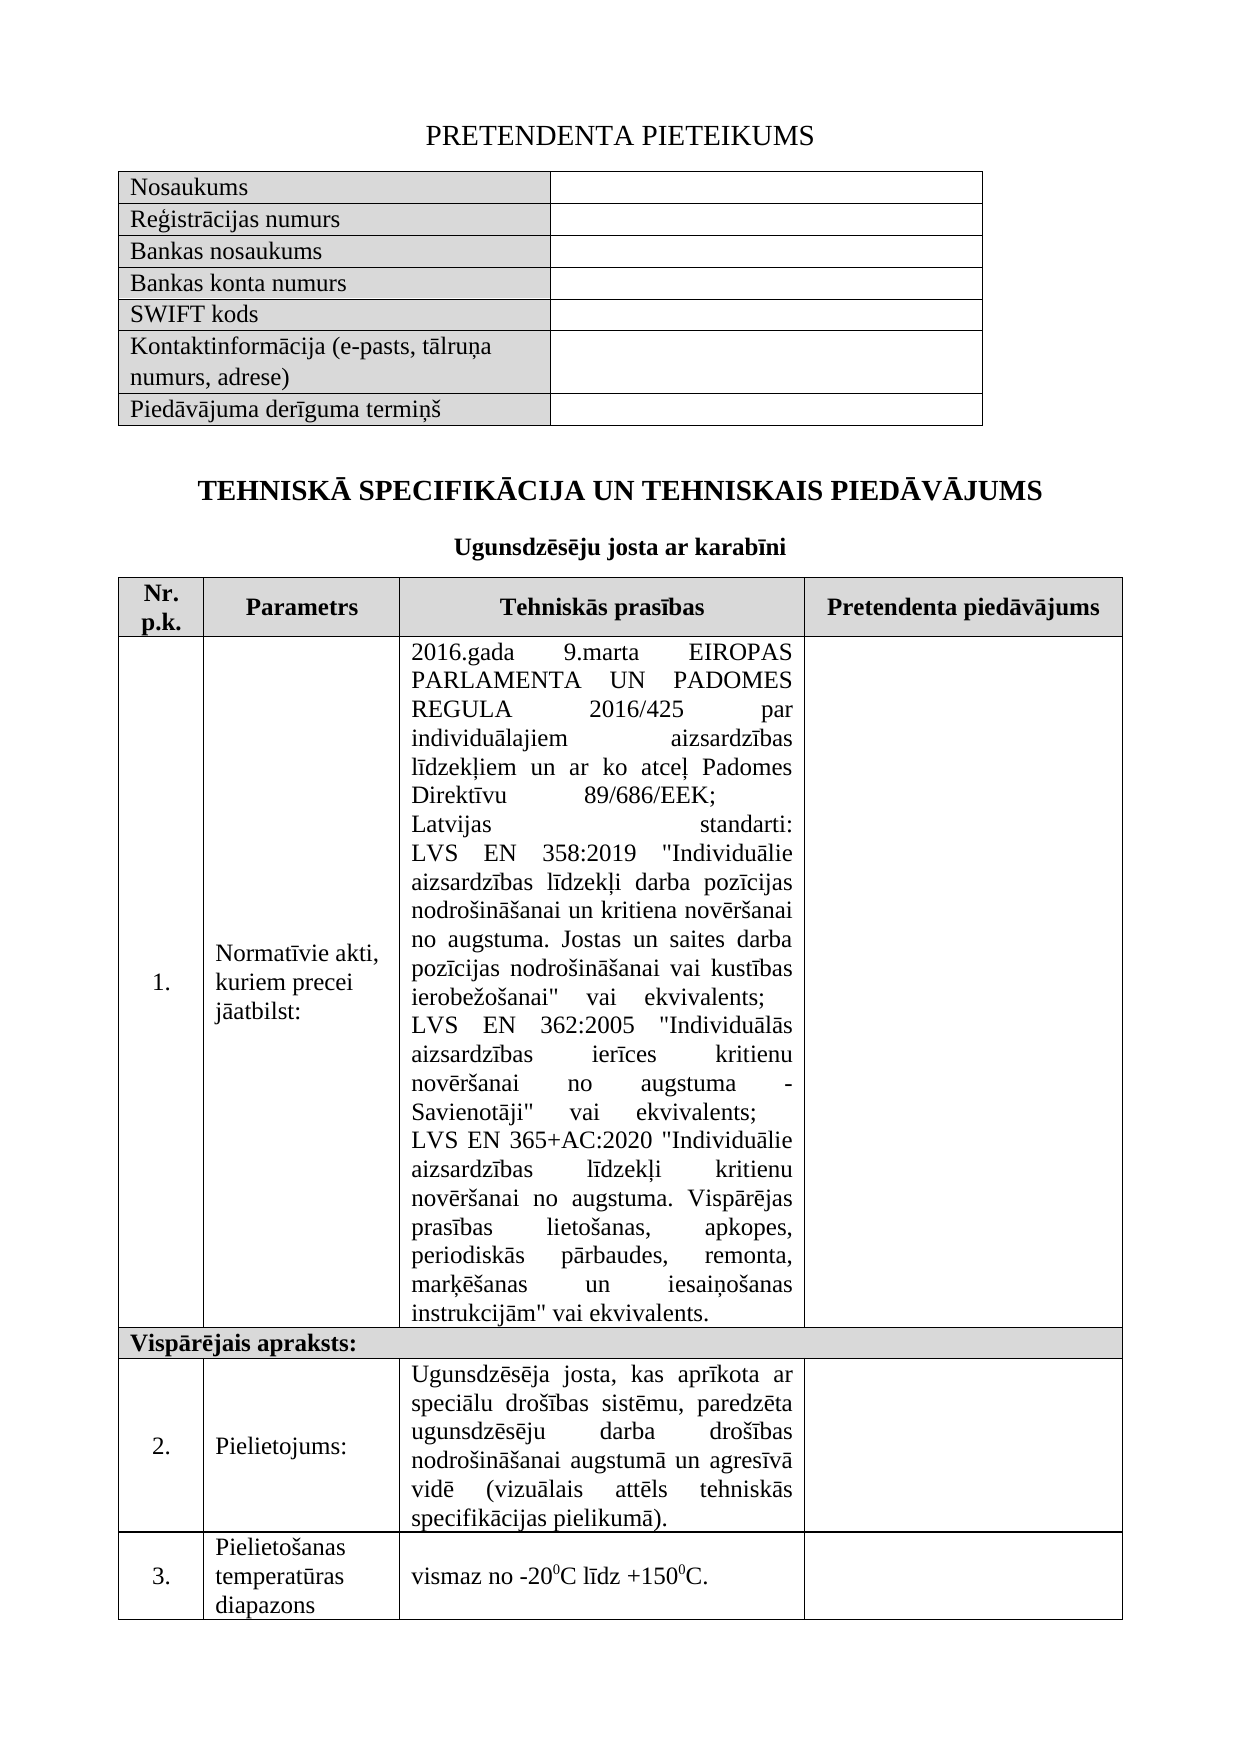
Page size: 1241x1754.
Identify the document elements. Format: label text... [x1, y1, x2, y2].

table_header Nr. p.k. [119, 578, 203, 636]
table_cell [551, 394, 982, 425]
table_cell Ugunsdzēsēja josta, kas aprīkota ar speciālu drošības sistēmu, paredzēta ugunsdzēsēju darba drošības nodrošināšanai augstumā un agresīvā vidē (vizuālais attēls tehniskās specifikācijas pielikumā). [400, 1359, 804, 1531]
table_cell 2. [119, 1359, 203, 1531]
table_cell [551, 204, 982, 235]
table_header Tehniskās prasības [400, 578, 804, 636]
text Ugunsdzēsēju josta ar karabīni [118, 532, 1122, 560]
table_cell [805, 1533, 1122, 1619]
table_cell vismaz no -200C līdz +1500C. [400, 1533, 804, 1619]
table_cell SWIFT kods [119, 300, 550, 330]
table_cell Bankas nosaukums [119, 236, 550, 267]
table_cell Piedāvājuma derīguma termiņš [119, 394, 550, 425]
table_cell Bankas konta numurs [119, 268, 550, 298]
table_cell Pielietojums: [204, 1359, 399, 1531]
table_cell Reģistrācijas numurs [119, 204, 550, 235]
text TEHNISKĀ SPECIFIKĀCIJA UN TEHNISKAIS PIEDĀVĀJUMS [118, 473, 1122, 507]
table_cell Vispārējais apraksts: [119, 1328, 1122, 1358]
table_header Pretendenta piedāvājums [805, 578, 1122, 636]
table_cell Pielietošanas temperatūras diapazons [204, 1533, 399, 1619]
table_header Nosaukums [119, 172, 550, 203]
table_header Parametrs [204, 578, 399, 636]
table_cell [551, 268, 982, 298]
table_header [551, 172, 982, 203]
table_cell [551, 331, 982, 393]
table_cell [805, 1359, 1122, 1531]
table_cell Kontaktinformācija (e-pasts, tālruņa numurs, adrese) [119, 331, 550, 393]
text PRETENDENTA PIETEIKUMS [118, 118, 1122, 152]
table_cell 3. [119, 1533, 203, 1619]
table_cell [551, 300, 982, 330]
table_cell [551, 236, 982, 267]
table_cell [805, 637, 1122, 1327]
table_cell 2016.gada 9.marta EIROPAS PARLAMENTA UN PADOMES REGULA 2016/425 par individuālajiem aizsardzības līdzekļiem un ar ko atceļ Padomes Direktīvu 89/686/EEK; Latvijas standarti: LVS EN 358:2019 "Individuālie aizsardzības līdzekļi darba pozīcijas nodrošināšanai un kritiena novēršanai no augstuma. Jostas un saites darba pozīcijas nodrošināšanai vai kustības ierobežošanai" vai ekvivalents; LVS EN 362:2005 "Individuālās aizsardzības ierīces kritienu novēršanai no augstuma - Savienotāji" vai ekvivalents; LVS EN 365+AC:2020 "Individuālie aizsardzības līdzekļi kritienu novēršanai no augstuma. Vispārējas prasības lietošanas, apkopes, periodiskās pārbaudes, remonta, marķēšanas un iesaiņošanas instrukcijām" vai ekvivalents. [400, 637, 804, 1327]
table_cell 1. [119, 637, 203, 1327]
table_cell Normatīvie akti, kuriem precei jāatbilst: [204, 637, 399, 1327]
